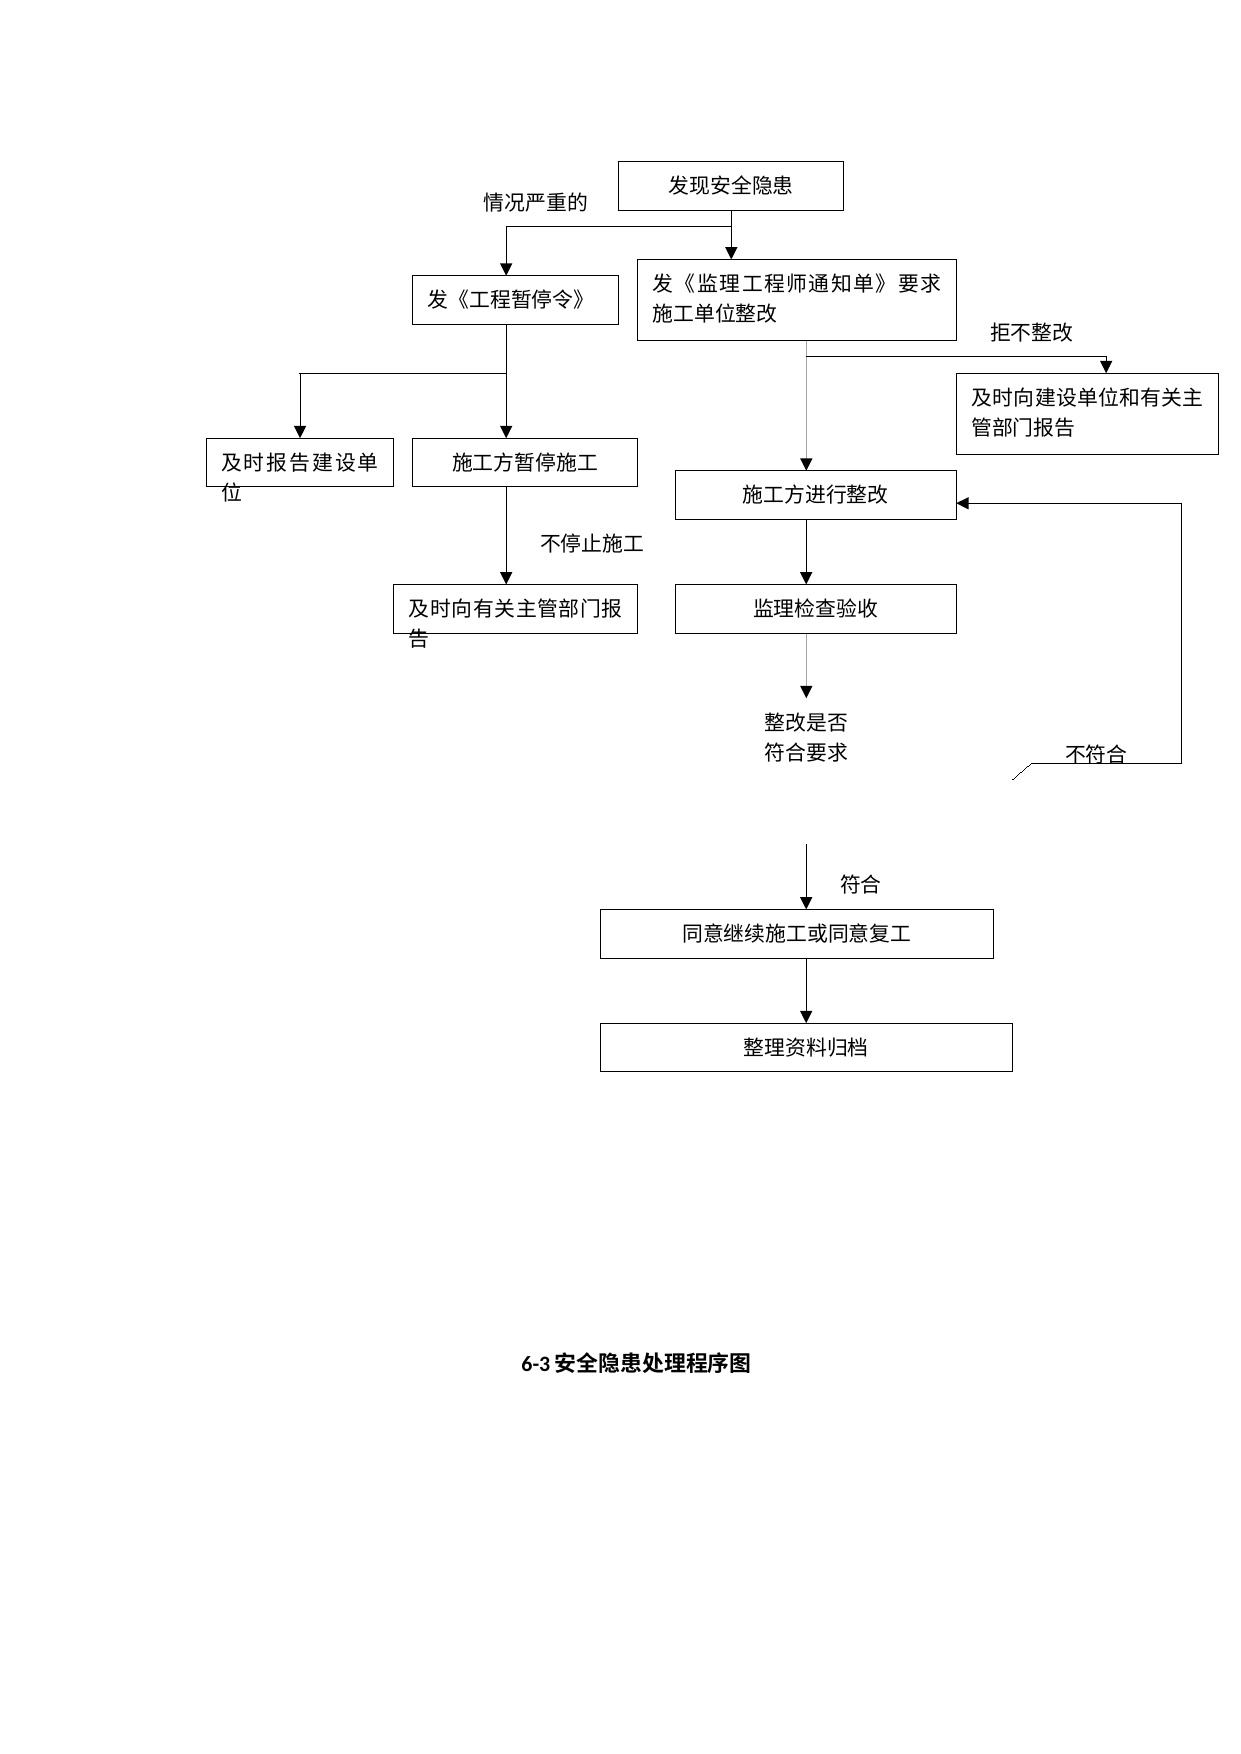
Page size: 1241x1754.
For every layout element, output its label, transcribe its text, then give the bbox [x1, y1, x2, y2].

text 6-3安全隐患处理程序图 [187, 1345, 1053, 1378]
